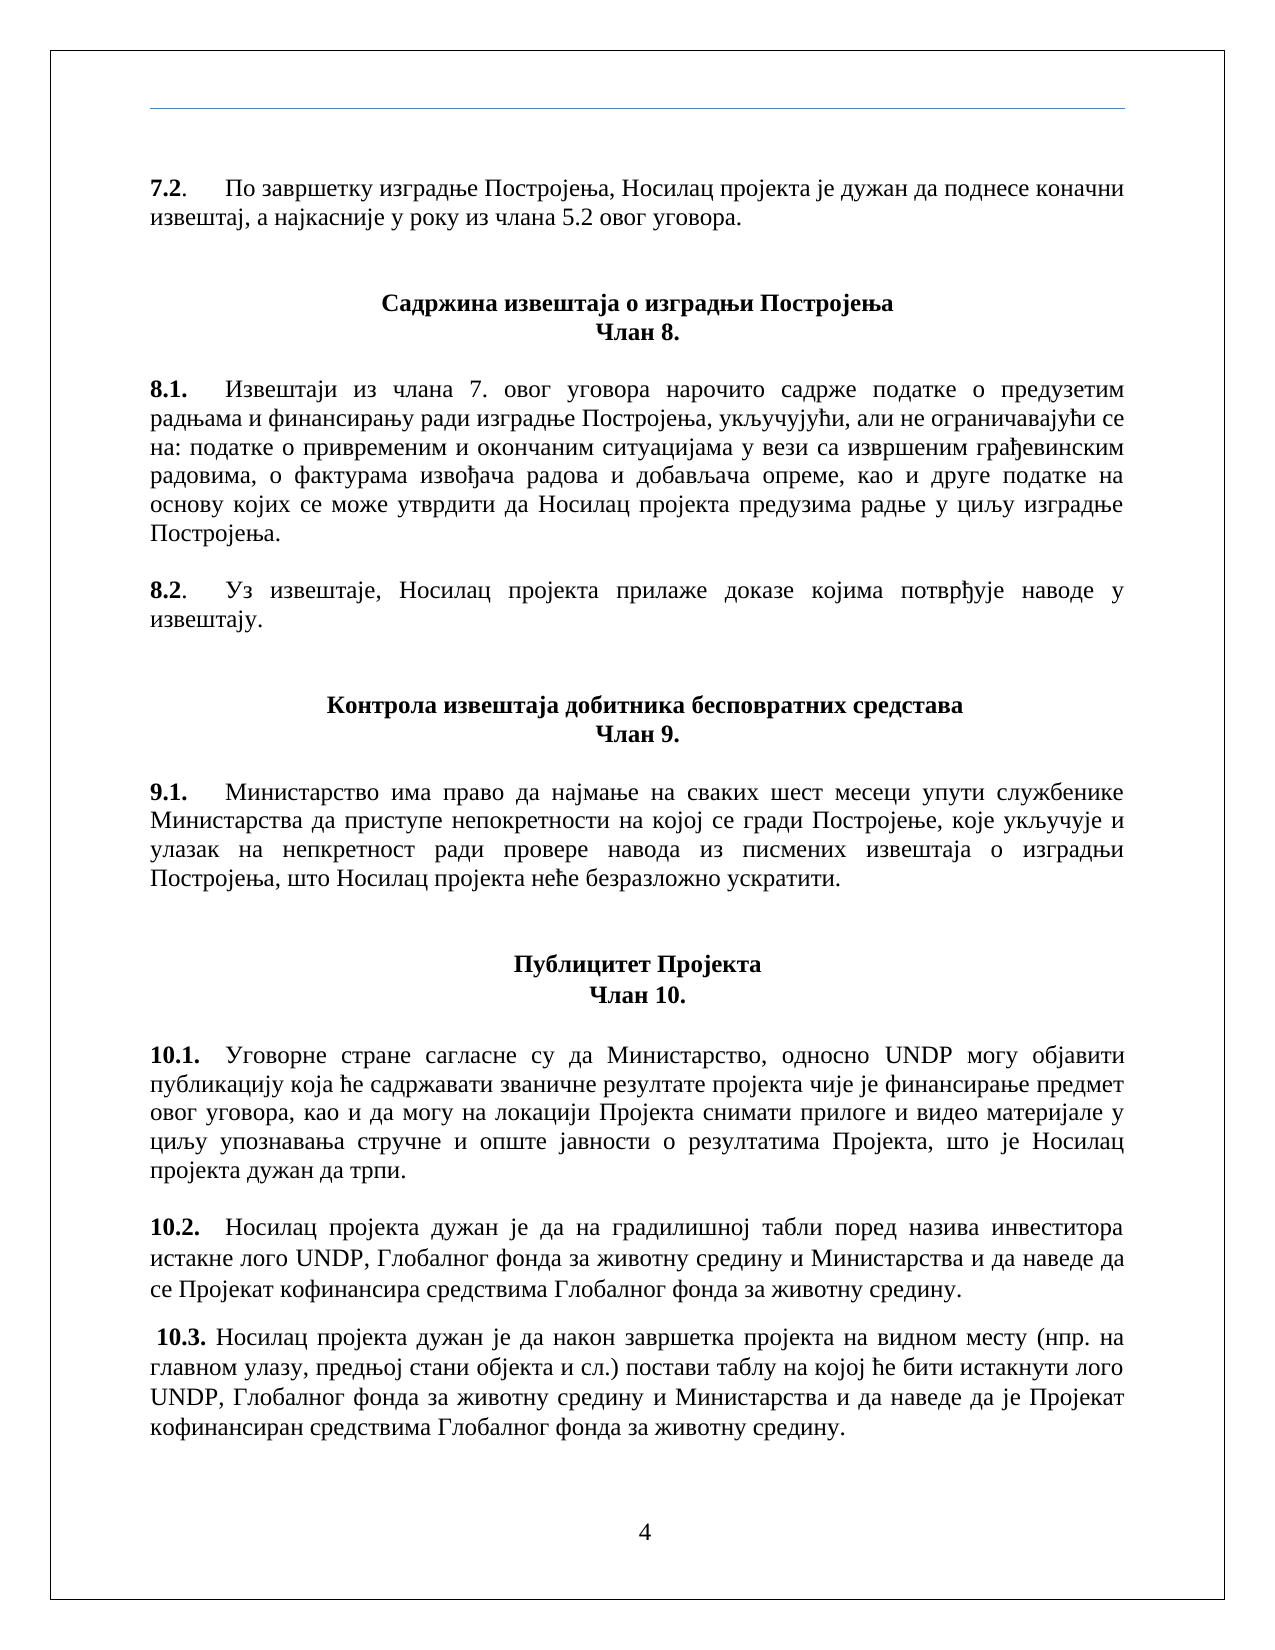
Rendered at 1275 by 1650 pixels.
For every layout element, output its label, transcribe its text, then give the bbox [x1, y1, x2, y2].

text Садржина извештаја о изградњи Постројења [150, 288, 1125, 317]
text 8.2. Уз извештаје, Носилац пројекта прилаже доказе којима потврђује наводе у извештају. [150, 575, 1125, 633]
text Члан 9. [150, 719, 1125, 748]
text Члан 8. [150, 317, 1125, 345]
text 9.1. Министарство има право да најмање на сваких шест месеци упути службенике Министарства да приступе непокретности на којој се гради Постројење, које укључује и улазак на непкретност ради провере навода из писмених извештаја о изградњи Постројења, што Носилац пројекта неће безразложно ускратити. [150, 777, 1125, 892]
text 10.1. Уговорне стране сагласне су да Министарство, односно UNDP могу објавити публикацију која ће садржавати званичне резултате пројекта чије је финансирање предмет овог уговора, као и да могу на локацији Пројекта снимати прилоге и видео материјале у циљу упознавања стручне и опште јавности о резултатима Пројекта, што је Носилац пројекта дужан да трпи. [150, 1040, 1125, 1184]
text 10.2. Носилац пројекта дужан је да на градилишној табли поред назива инвеститора истакне лого UNDP, Глобалног фонда за животну средину и Министарства и да наведе да се Пројекат кофинансира средствима Глобалног фонда за животну средину. [150, 1212, 1125, 1303]
text 8.1. Извештаји из члана 7. овог уговора нарочито садрже податке о предузетим радњама и финансирању ради изградње Постројења, укључујући, али не ограничавајући се на: податке о привременим и окончаним ситуацијама у вези са извршеним грађевинским радовима, о фактурама извођача радова и добављача опреме, као и друге податке на основу којих се може утврдити да Носилац пројекта предузима радње у циљу изградње Постројења. [150, 374, 1125, 547]
text Контрола извештаја добитника бесповратних средстава [150, 690, 1125, 719]
text 10.3. Носилац пројекта дужан је да након завршетка пројекта на видном месту (нпр. на главном улазу, предњој стани објекта и сл.) постави таблу на којој ће бити истакнути лого UNDP, Глобалног фонда за животну средину и Министарства и да наведе да је Пројекат кофинансиран средствима Глобалног фонда за животну средину. [150, 1322, 1125, 1441]
text Члан 10. [150, 980, 1125, 1009]
text 7.2. По завршетку изградње Постројења, Носилац пројекта је дужан да поднесе коначни извештај, а најкасније у року из члана 5.2 овог уговора. [150, 173, 1125, 230]
text Публицитет Пројекта [150, 949, 1125, 978]
